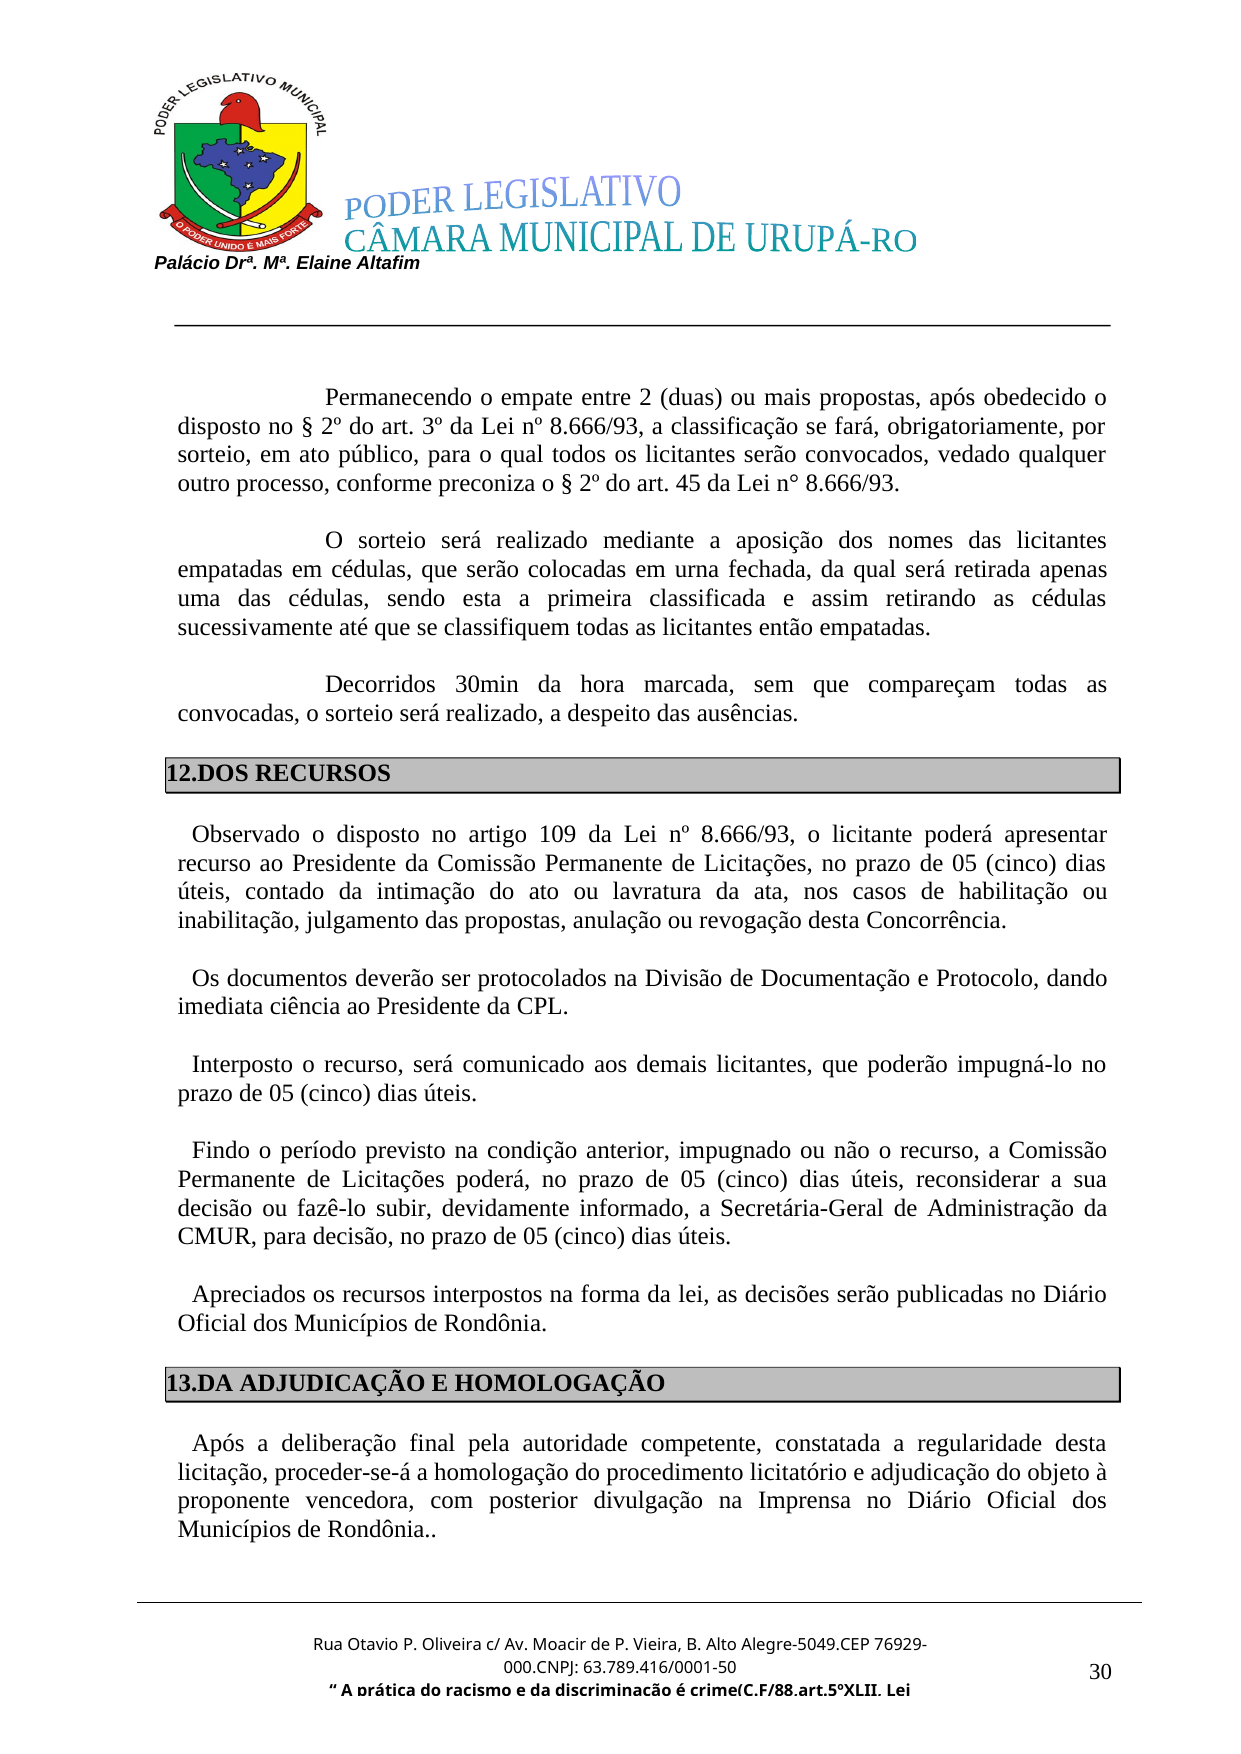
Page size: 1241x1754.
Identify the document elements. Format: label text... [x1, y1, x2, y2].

picture [154, 73, 327, 252]
list Após a deliberação final pela autoridade competente, constatada a regularidade desta licitação, proceder-se-á a homologação do procedimento licitatório e adjudicação do objeto à proponente vencedora, com posterior divulgação na Imprensa no Diário Oficial dos Municípios de Rondônia.. [177, 1428, 1107, 1543]
list Decorridos 30min da hora marcada, sem que compareçam todas as convocadas, o sorteio será realizado, a despeito das ausências. [177, 669, 1108, 727]
list Apreciados os recursos interpostos na forma da lei, as decisões serão publicadas no Diário Oficial dos Municípios de Rondônia. [177, 1279, 1107, 1336]
list Permanecendo o empate entre 2 (duas) ou mais propostas, após obedecido o disposto no § 2º do art. 3º da Lei nº 8.666/93, a classificação se fará, obrigatoriamente, por sorteio, em ato público, para o qual todos os licitantes serão convocados, vedado qualquer outro processo, conforme preconiza o § 2º do art. 45 da Lei n° 8.666/93. [177, 382, 1108, 497]
list Interposto o recurso, será comunicado aos demais licitantes, que poderão impugná-lo no prazo de 05 (cinco) dias úteis. [177, 1049, 1108, 1106]
list Os documentos deverão ser protocolados na Divisão de Documentação e Protocolo, dando imediata ciência ao Presidente da CPL. [177, 963, 1108, 1020]
list Findo o período previsto na condição anterior, impugnado ou não o recurso, a Comissão Permanente de Licitações poderá, no prazo de 05 (cinco) dias úteis, reconsiderar a sua decisão ou fazê-lo subir, devidamente informado, a Secretária-Geral de Administração da CMUR, para decisão, no prazo de 05 (cinco) dias úteis. [177, 1135, 1108, 1250]
list Observado o disposto no artigo 109 da Lei nº 8.666/93, o licitante poderá apresentar recurso ao Presidente da Comissão Permanente de Licitações, no prazo de 05 (cinco) dias úteis, contado da intimação do ato ou lavratura da ata, nos casos de habilitação ou inabilitação, julgamento das propostas, anulação ou revogação desta Concorrência. [177, 819, 1108, 934]
list O sorteio será realizado mediante a aposição dos nomes das licitantes empatadas em cédulas, que serão colocadas em urna fechada, da qual será retirada apenas uma das cédulas, sendo esta a primeira classificada e assim retirando as cédulas sucessivamente até que se classifiquem todas as licitantes então empatadas. [177, 526, 1107, 641]
